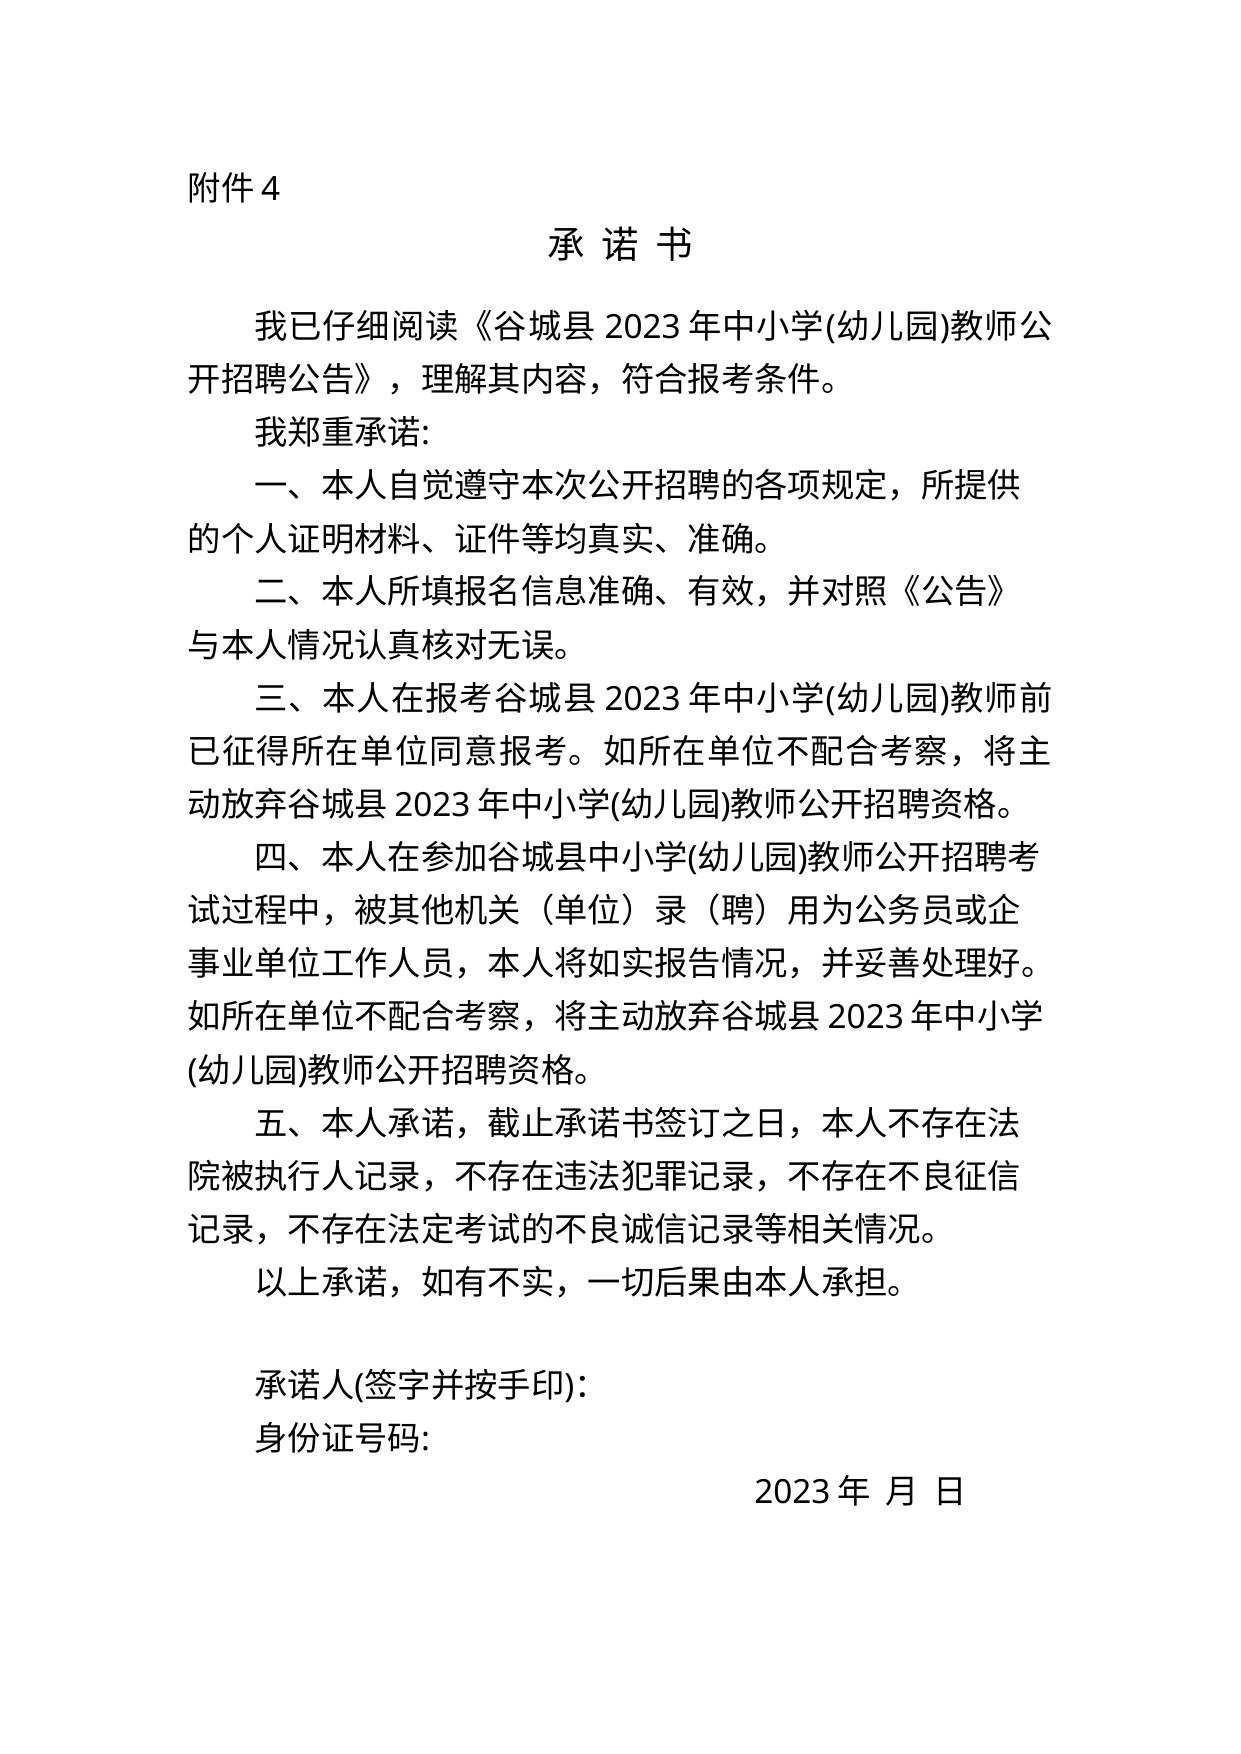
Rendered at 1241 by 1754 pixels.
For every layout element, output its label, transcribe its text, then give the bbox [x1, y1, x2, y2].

text 五、本人承诺，截止承诺书签订之日，本人不存在法院被执行人记录，不存在违法犯罪记录，不存在不良征信记录，不存在法定考试的不良诚信记录等相关情况。 [187, 1097, 1053, 1251]
text 以上承诺，如有不实，一切后果由本人承担。 [187, 1256, 1053, 1304]
text 我已仔细阅读《谷城县2023年中小学(幼儿园)教师公开招聘公告》，理解其内容，符合报考条件。 [187, 300, 1053, 401]
text 我郑重承诺: [187, 406, 1053, 454]
text 附件4 [187, 162, 1053, 210]
text 2023年 月 日 [187, 1465, 1053, 1513]
text 承 诺 书 [187, 215, 1053, 269]
text 二、本人所填报名信息准确、有效，并对照《公告》与本人情况认真核对无误。 [187, 565, 1053, 667]
text 一、本人自觉遵守本次公开招聘的各项规定，所提供的个人证明材料、证件等均真实、准确。 [187, 459, 1053, 561]
text 承诺人(签字并按手印)： [187, 1358, 1053, 1407]
text 四、本人在参加谷城县中小学(幼儿园)教师公开招聘考试过程中，被其他机关（单位）录（聘）用为公务员或企事业单位工作人员，本人将如实报告情况，并妥善处理好。如所在单位不配合考察，将主动放弃谷城县2023年中小学(幼儿园)教师公开招聘资格。 [187, 831, 1053, 1092]
text 身份证号码: [187, 1412, 1053, 1460]
text 三、本人在报考谷城县2023年中小学(幼儿园)教师前已征得所在单位同意报考。如所在单位不配合考察，将主动放弃谷城县2023年中小学(幼儿园)教师公开招聘资格。 [187, 671, 1053, 826]
